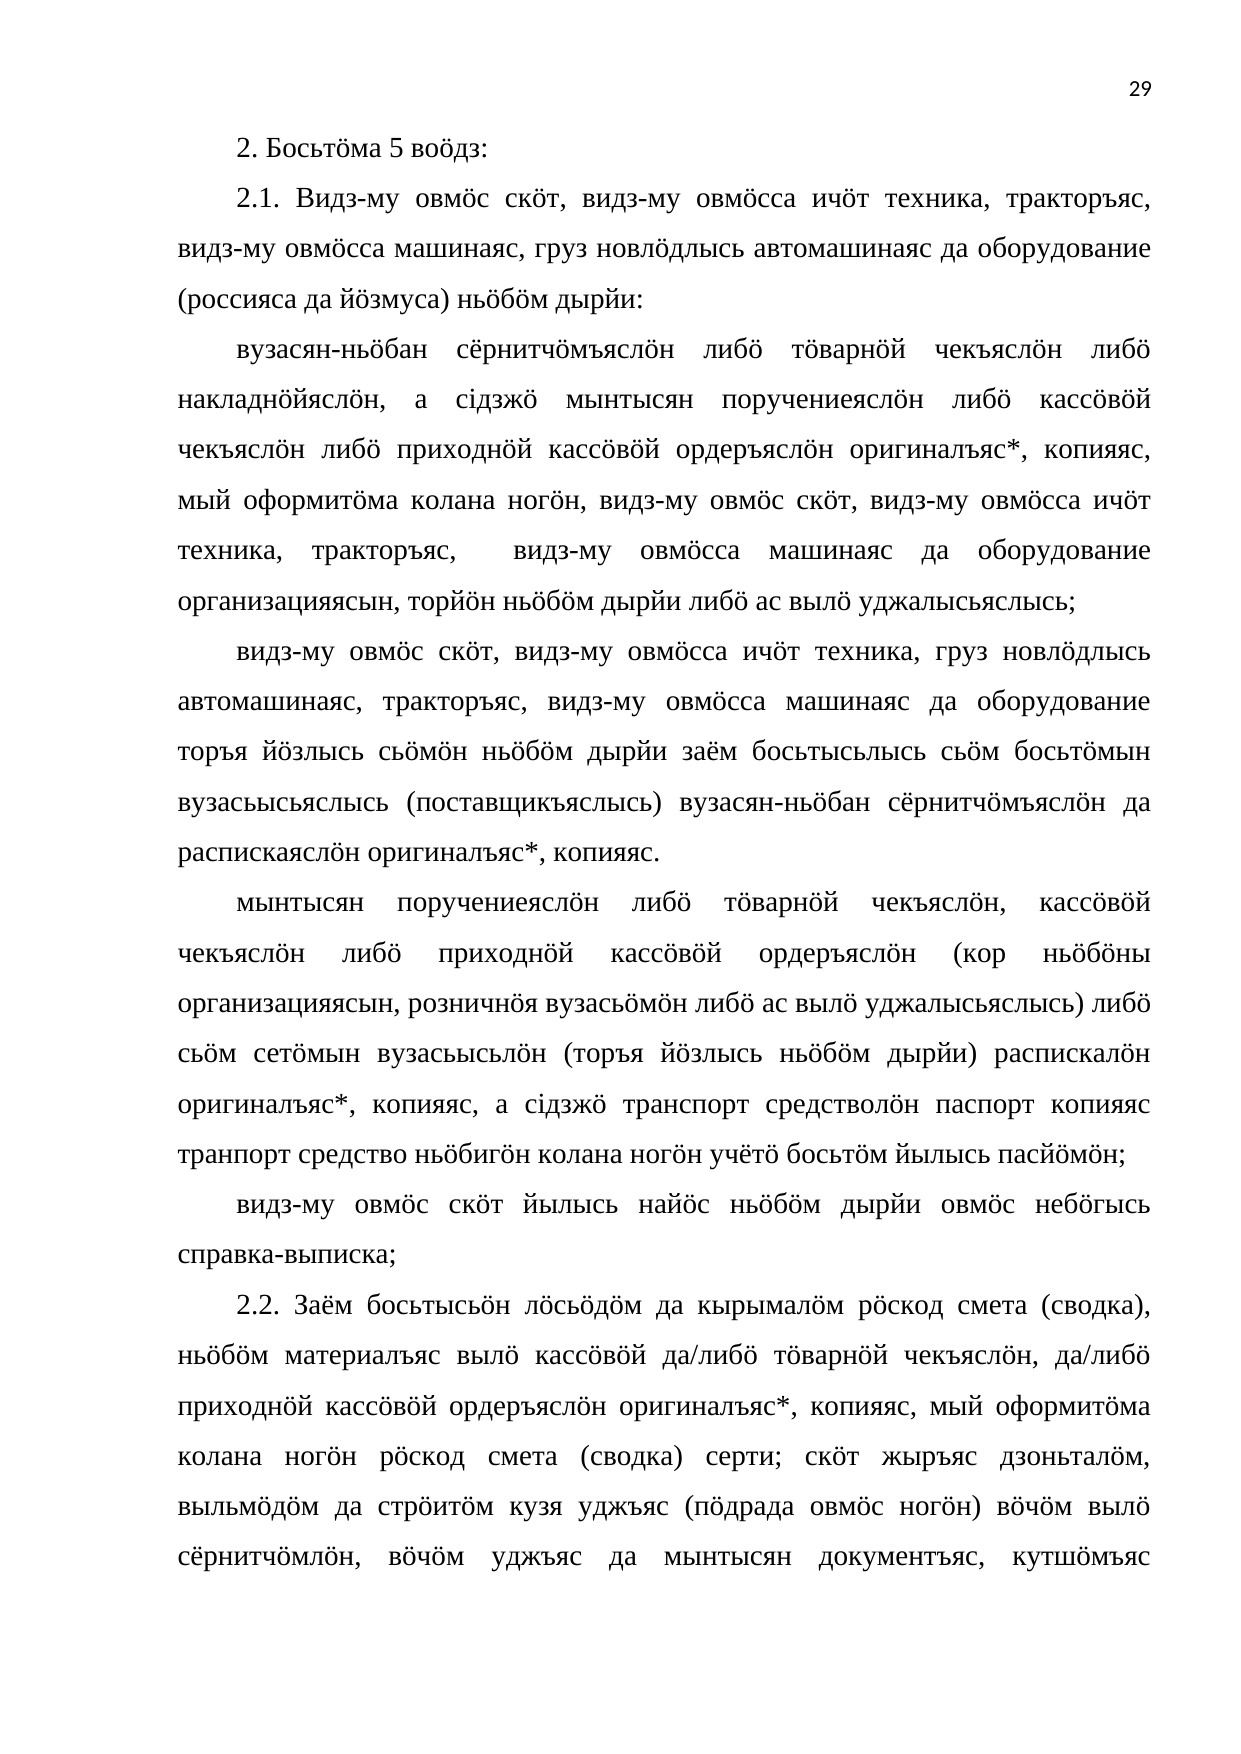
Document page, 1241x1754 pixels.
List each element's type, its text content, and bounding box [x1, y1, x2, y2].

text мынтысян поручениеяслöн либö тöварнöй чекъяслöн, кассöвöй чекъяслöн либö приходнöй кассöвöй ордеръяслöн (кор ньöбöны организацияясын, розничнöя вузасьöмöн либö ас вылö уджалысьяслысь) либö сьöм сетöмын вузасьысьлöн (торъя йöзлысь ньöбöм дырйи) распискалöн оригиналъяс*, копияяс, а сiдзжö транспорт средстволöн паспорт копияяс транпорт средство ньöбигöн колана ногöн учётö босьтöм йылысь пасйöмöн; [177, 884, 1152, 1169]
text вузасян-ньöбан сёрнитчöмъяслöн либö тöварнöй чекъяслöн либö накладнöйяслöн, а сiдзжö мынтысян поручениеяслöн либö кассöвöй чекъяслöн либö приходнöй кассöвöй ордеръяслöн оригиналъяс*, копияяс, мый оформитöма колана ногöн, видз-му овмöс скöт, видз-му овмöсса ичöт техника, тракторъяс, видз-му овмöсса машинаяс да оборудование организацияясын, торйöн ньöбöм дырйи либö ас вылö уджалысьяслысь; [177, 331, 1152, 616]
text видз-му овмöс скöт, видз-му овмöсса ичöт техника, груз новлöдлысь автомашинаяс, тракторъяс, видз-му овмöсса машинаяс да оборудование торъя йöзлысь сьöмöн ньöбöм дырйи заём босьтысьлысь сьöм босьтöмын вузасьысьяслысь (поставщикъяслысь) вузасян-ньöбан сёрнитчöмъяслöн да распискаяслöн оригиналъяс*, копияяс. [177, 633, 1152, 868]
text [177, 1287, 1152, 1572]
text видз-му овмöс скöт йылысь найöс ньöбöм дырйи овмöс небöгысь справка-выписка; [177, 1186, 1152, 1270]
text 2. Босьтöма 5 воöдз: [177, 130, 1152, 163]
text 2.1. Видз-му овмöс скöт, видз-му овмöсса ичöт техника, тракторъяс, видз-му овмöсса машинаяс, груз новлöдлысь автомашинаяс да оборудование (россияса да йöзмуса) ньöбöм дырйи: [177, 180, 1152, 314]
